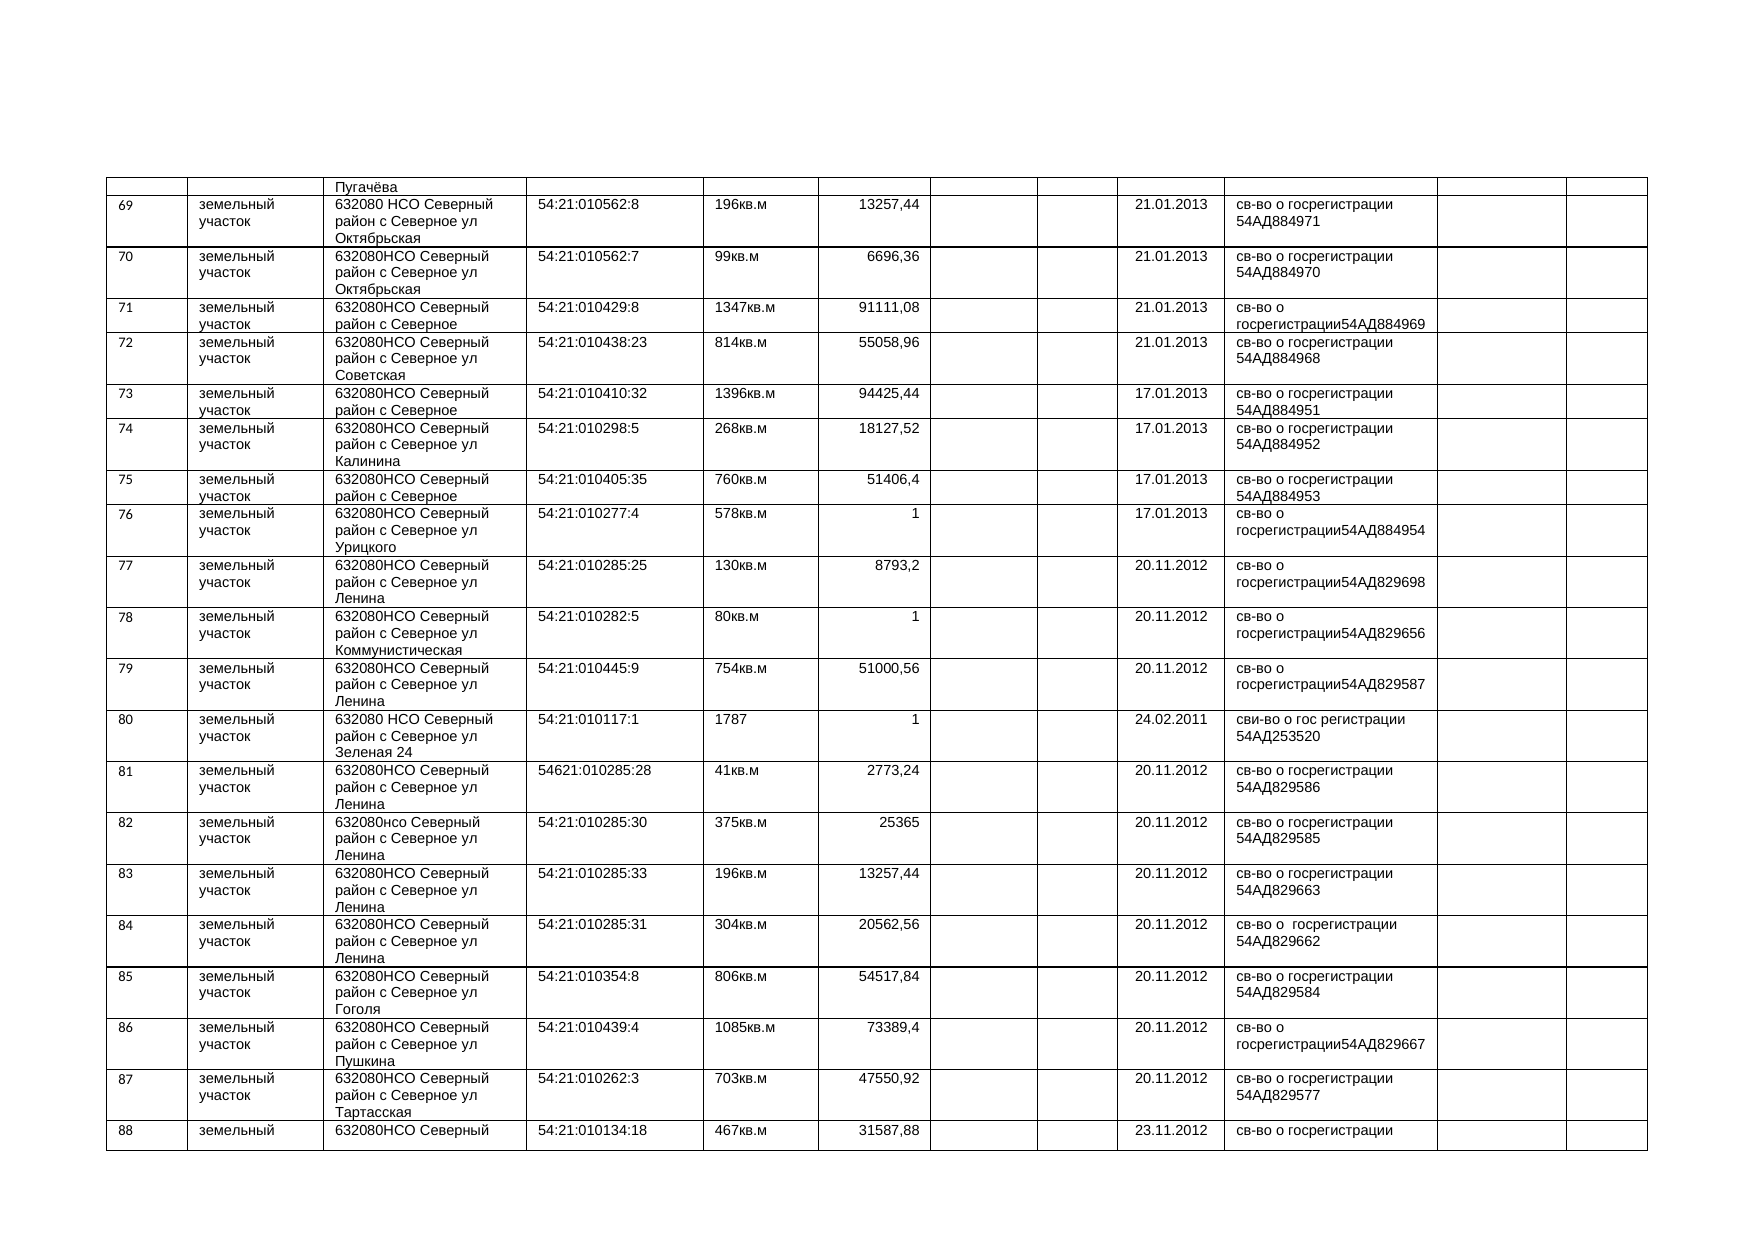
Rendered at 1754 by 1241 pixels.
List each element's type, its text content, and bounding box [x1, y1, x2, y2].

table_cell 80кв.м [704, 608, 818, 658]
table_cell [931, 471, 1037, 504]
table_cell 70 [107, 248, 187, 298]
table_cell 73389,4 [819, 1019, 930, 1069]
table_cell [931, 865, 1037, 915]
table_cell 20.11.2012 [1118, 608, 1224, 658]
table_cell 20562,56 [819, 916, 930, 966]
table_cell земельный участок [188, 557, 323, 607]
table_cell 54:21:010298:5 [527, 419, 703, 469]
table_cell 578кв.м [704, 505, 818, 556]
table_cell земельный участок [188, 1121, 323, 1149]
table_cell [1438, 1070, 1566, 1120]
table_cell [931, 916, 1037, 966]
table_cell 760кв.м [704, 471, 818, 504]
table_cell [1038, 762, 1117, 812]
table_cell [1567, 608, 1647, 658]
table_cell св-во о госрегистрации 54АД884952 [1225, 419, 1437, 469]
table_cell [931, 762, 1037, 812]
table_cell [931, 1121, 1037, 1149]
table_cell 806кв.м [704, 968, 818, 1018]
table_cell 54:21:010285:31 [527, 916, 703, 966]
table_cell 54:21:010405:35 [527, 471, 703, 504]
table_cell 26514,88 [819, 178, 930, 195]
table_cell 69 [107, 196, 187, 246]
table_cell земельный участок [188, 659, 323, 709]
table_cell [1038, 1121, 1117, 1149]
table_cell [1567, 333, 1647, 384]
table_cell 54:21:010439:4 [527, 1019, 703, 1069]
table_cell [1567, 711, 1647, 761]
table_cell 91111,08 [819, 299, 930, 332]
table_cell [1567, 196, 1647, 246]
table_cell 20.11.2012 [1118, 968, 1224, 1018]
table_cell [1438, 505, 1566, 556]
table_cell 632080НСО Северный район с Северное ул Советская [324, 333, 526, 384]
table_cell земельный участок [188, 471, 323, 504]
table_cell [1438, 659, 1566, 709]
table_cell [1438, 471, 1566, 504]
table_cell 21.01.2013 [1118, 333, 1224, 384]
table_cell [931, 1070, 1037, 1120]
table_cell [1438, 385, 1566, 418]
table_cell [324, 1121, 526, 1149]
table_cell земельный участок [188, 865, 323, 915]
table_cell [1038, 865, 1117, 915]
table_cell 54:21:010262:3 [527, 1070, 703, 1120]
table_cell [931, 557, 1037, 607]
table_cell [1438, 1019, 1566, 1069]
table_cell [931, 659, 1037, 709]
table_cell [1438, 248, 1566, 298]
table_cell 754кв.м [704, 659, 818, 709]
table_cell 54:21:010285:25 [527, 557, 703, 607]
table_cell [1038, 385, 1117, 418]
table_cell 8793,2 [819, 557, 930, 607]
table_cell св-во о госрегистрации54АД829667 [1225, 1019, 1437, 1069]
table_cell 703кв.м [704, 1070, 818, 1120]
table_cell 375кв.м [704, 813, 818, 864]
table_cell [1438, 1121, 1566, 1149]
table_cell 74 [107, 419, 187, 469]
table_cell 82 [107, 813, 187, 864]
table_cell [1438, 608, 1566, 658]
table_cell 20.11.2012 [1118, 762, 1224, 812]
table_cell 77 [107, 557, 187, 607]
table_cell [1225, 178, 1437, 195]
table_cell [1438, 419, 1566, 469]
table_cell 75 [107, 471, 187, 504]
table_cell 6696,36 [819, 248, 930, 298]
table_cell [1567, 178, 1647, 195]
table_cell 21.01.2013 [1118, 178, 1224, 195]
table_cell 80 [107, 711, 187, 761]
table_cell [1438, 557, 1566, 607]
table_cell 24.02.2011 [1118, 711, 1224, 761]
table_cell земельный участок [188, 385, 323, 418]
table_cell 87 [107, 1070, 187, 1120]
table_cell 54:21:010277:4 [527, 505, 703, 556]
table_cell [1438, 711, 1566, 761]
table_cell 268кв.м [704, 419, 818, 469]
table_cell земельный участок [188, 762, 323, 812]
table_cell 84 [107, 916, 187, 966]
table_cell земельный участок [188, 916, 323, 966]
table_cell [1567, 557, 1647, 607]
table_cell 632080НСО Северный район с Северное [324, 299, 526, 332]
table_cell 88 [107, 1121, 187, 1149]
table_cell св-во о госрегистрации54АД829656 [1225, 608, 1437, 658]
table_cell [1567, 916, 1647, 966]
table_cell земельный участок [188, 1019, 323, 1069]
table_cell 17.01.2013 [1118, 419, 1224, 469]
table_cell [931, 333, 1037, 384]
table_cell [1038, 505, 1117, 556]
table_cell [1438, 762, 1566, 812]
table_cell [1038, 813, 1117, 864]
table_cell св-во о госрегистрации54АД884969 [1225, 299, 1437, 332]
table_cell 78 [107, 608, 187, 658]
table_cell св-во о госрегистрации 54АД884968 [1225, 333, 1437, 384]
table_cell св-во о госрегистрации54АД884954 [1225, 505, 1437, 556]
table_cell 632080НСО Северный район с Северное ул Ленина [324, 865, 526, 915]
table_cell [1038, 916, 1117, 966]
table_cell 20.11.2012 [1118, 659, 1224, 709]
table_cell 55058,96 [819, 333, 930, 384]
table_cell 632080НСО Северный район с Северное ул Гоголя [324, 968, 526, 1018]
table_cell [1438, 813, 1566, 864]
table_cell земельный участок [188, 178, 323, 195]
table_cell [1038, 196, 1117, 246]
table_cell 51406,4 [819, 471, 930, 504]
table_cell 632080НСО Северный район с Северное ул Ленина [324, 659, 526, 709]
table_cell 632080НСО Северный район с Северное ул Ленина [324, 762, 526, 812]
table_cell земельный участок [188, 968, 323, 1018]
table_cell св-во о госрегистрации54АД829698 [1225, 557, 1437, 607]
table_cell св-во о госрегистрации 54АД829584 [1225, 968, 1437, 1018]
table_cell [1038, 557, 1117, 607]
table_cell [1225, 1121, 1437, 1149]
table_cell земельный участок [188, 419, 323, 469]
table_cell [931, 385, 1037, 418]
table_cell 54:21:010285:33 [527, 865, 703, 915]
table_cell [931, 711, 1037, 761]
table_cell 85 [107, 968, 187, 1018]
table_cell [324, 178, 526, 195]
table_cell 79 [107, 659, 187, 709]
table_cell 1347кв.м [704, 299, 818, 332]
table_cell 632080НСО Северный район с Северное ул Октябрьская [324, 248, 526, 298]
table_cell 1 [819, 505, 930, 556]
table_cell 51000,56 [819, 659, 930, 709]
table_cell [1038, 248, 1117, 298]
table_cell [931, 196, 1037, 246]
table_cell 632080НСО Северный район с Северное ул Коммунистическая [324, 608, 526, 658]
table_cell [1038, 608, 1117, 658]
table_cell 814кв.м [704, 333, 818, 384]
table_cell 467кв.м [704, 1121, 818, 1149]
table_cell земельный участок [188, 299, 323, 332]
table_cell [931, 419, 1037, 469]
table_cell 632080НСО Северный район с Северное [324, 385, 526, 418]
table_cell 94425,44 [819, 385, 930, 418]
table_cell 54:21:010438:23 [527, 333, 703, 384]
table_cell 130кв.м [704, 557, 818, 607]
table_cell 25365 [819, 813, 930, 864]
table_cell [1038, 419, 1117, 469]
table_cell земельный участок [188, 608, 323, 658]
table_cell 20.11.2012 [1118, 865, 1224, 915]
table_cell 86 [107, 1019, 187, 1069]
table_cell 76 [107, 505, 187, 556]
table_cell [931, 608, 1037, 658]
table_cell [1567, 419, 1647, 469]
table_cell [931, 505, 1037, 556]
table_cell св-во о госрегистрации 54АД829662 [1225, 916, 1437, 966]
table_cell 23.11.2012 [1118, 1121, 1224, 1149]
table_cell 1396кв.м [704, 385, 818, 418]
table_cell [1038, 659, 1117, 709]
table_cell св-во о госрегистрации 54АД884971 [1225, 196, 1437, 246]
table_cell [931, 299, 1037, 332]
table_cell [1567, 1019, 1647, 1069]
table_cell 17.01.2013 [1118, 385, 1224, 418]
table_cell св-во о госрегистрации 54АД829585 [1225, 813, 1437, 864]
table_cell св-во о госрегистрации54АД829587 [1225, 659, 1437, 709]
table_cell [1567, 1070, 1647, 1120]
table_cell 83 [107, 865, 187, 915]
table_cell 72 [107, 333, 187, 384]
table_cell [1038, 471, 1117, 504]
table_cell 2773,24 [819, 762, 930, 812]
table_cell [1567, 471, 1647, 504]
table_cell 632080нсо Северный район с Северное ул Ленина [324, 813, 526, 864]
table_cell [1038, 333, 1117, 384]
table_cell 196кв.м [704, 196, 818, 246]
table_cell 54:21:010285:30 [527, 813, 703, 864]
table_cell [1438, 299, 1566, 332]
table_cell 20.11.2012 [1118, 813, 1224, 864]
table_cell 20.11.2012 [1118, 557, 1224, 607]
table_cell 21.01.2013 [1118, 196, 1224, 246]
table_cell 17.01.2013 [1118, 505, 1224, 556]
table_cell 1787 [704, 711, 818, 761]
table_cell 54:21:010134:18 [527, 1121, 703, 1149]
table_cell 1085кв.м [704, 1019, 818, 1069]
table_cell 21.01.2013 [1118, 299, 1224, 332]
table_cell [1038, 711, 1117, 761]
table_cell 632080НСО Северный район с Северное [324, 471, 526, 504]
table_cell 20.11.2012 [1118, 1019, 1224, 1069]
table_cell [1567, 299, 1647, 332]
table_cell земельный участок [188, 505, 323, 556]
table_cell 54:21:010410:32 [527, 385, 703, 418]
table_cell земельный участок [188, 196, 323, 246]
table_cell [1567, 248, 1647, 298]
table_cell 41кв.м [704, 762, 818, 812]
table_cell 54:21:010278:3 [527, 178, 703, 195]
table_cell [931, 248, 1037, 298]
table_cell [1567, 505, 1647, 556]
table_cell [1567, 813, 1647, 864]
table_cell [1438, 865, 1566, 915]
table_cell 54:21:010354:8 [527, 968, 703, 1018]
table_cell [931, 1019, 1037, 1069]
table_cell 54:21:010429:8 [527, 299, 703, 332]
table_cell [1438, 968, 1566, 1018]
table_cell 1 [819, 711, 930, 761]
table_cell 54:21:010117:1 [527, 711, 703, 761]
table_cell 13257,44 [819, 865, 930, 915]
table_cell [1567, 659, 1647, 709]
table_cell [1038, 299, 1117, 332]
table_cell земельный участок [188, 333, 323, 384]
table_cell [1567, 762, 1647, 812]
table_cell 304кв.м [704, 916, 818, 966]
table_cell 632080НСО Северный район с Северное ул Калинина [324, 419, 526, 469]
table_cell св-во о госрегистрации 54АД829586 [1225, 762, 1437, 812]
table_cell св-во о госрегистрации 54АД884953 [1225, 471, 1437, 504]
table_cell 81 [107, 762, 187, 812]
table_cell 31587,88 [819, 1121, 930, 1149]
table_cell 632080НСО Северный район с Северное ул Ленина [324, 916, 526, 966]
table_cell 73 [107, 385, 187, 418]
table_cell 18127,52 [819, 419, 930, 469]
table_cell 392кв.м [704, 178, 818, 195]
table_cell [1567, 385, 1647, 418]
table_cell 632080НСО Северный район с Северное ул Пушкина [324, 1019, 526, 1069]
table_cell 632080НСО Северный район с Северное ул Ленина [324, 557, 526, 607]
table_cell [931, 178, 1037, 195]
table_cell 632080НСО Северный район с Северное ул Тартасская [324, 1070, 526, 1120]
table_cell [1438, 178, 1566, 195]
table_cell 1 [819, 608, 930, 658]
table_cell 47550,92 [819, 1070, 930, 1120]
table_cell [931, 968, 1037, 1018]
table_cell 71 [107, 299, 187, 332]
table_cell [1567, 1121, 1647, 1149]
table_cell 632080НСО Северный район с Северное ул Урицкого [324, 505, 526, 556]
table_cell [1438, 196, 1566, 246]
table_cell 54:21:010562:7 [527, 248, 703, 298]
table_cell 54:21:010445:9 [527, 659, 703, 709]
table_cell св-во о госрегистрации 54АД884970 [1225, 248, 1437, 298]
table_cell земельный участок [188, 1070, 323, 1120]
table_cell св-во о госрегистрации 54АД884951 [1225, 385, 1437, 418]
table_cell земельный участок [188, 248, 323, 298]
table_cell [1038, 1070, 1117, 1120]
table_cell 54621:010285:28 [527, 762, 703, 812]
table_cell св-во о госрегистрации 54АД829577 [1225, 1070, 1437, 1120]
table_cell св-во о госрегистрации 54АД829663 [1225, 865, 1437, 915]
table_cell 13257,44 [819, 196, 930, 246]
table_cell 68 [107, 178, 187, 195]
table_cell 632080 НСО Северный район с Северное ул Октябрьская [324, 196, 526, 246]
table_cell 21.01.2013 [1118, 248, 1224, 298]
table_cell земельный участок [188, 813, 323, 864]
table_cell [931, 813, 1037, 864]
table_cell [1038, 178, 1117, 195]
table_cell земельный участок [188, 711, 323, 761]
table_cell 17.01.2013 [1118, 471, 1224, 504]
table_cell 54:21:010562:8 [527, 196, 703, 246]
table_cell [1567, 968, 1647, 1018]
table_cell 54:21:010282:5 [527, 608, 703, 658]
table_cell 54517,84 [819, 968, 930, 1018]
table_cell 99кв.м [704, 248, 818, 298]
table_cell [1038, 968, 1117, 1018]
table_cell [1438, 916, 1566, 966]
table_cell 20.11.2012 [1118, 1070, 1224, 1120]
table_cell [1038, 1019, 1117, 1069]
table_cell сви-во о гос регистрации 54АД253520 [1225, 711, 1437, 761]
table_cell [1438, 333, 1566, 384]
table_cell [1567, 865, 1647, 915]
table_cell 196кв.м [704, 865, 818, 915]
table_cell 20.11.2012 [1118, 916, 1224, 966]
table_cell 632080 НСО Северный район с Северное ул Зеленая 24 [324, 711, 526, 761]
